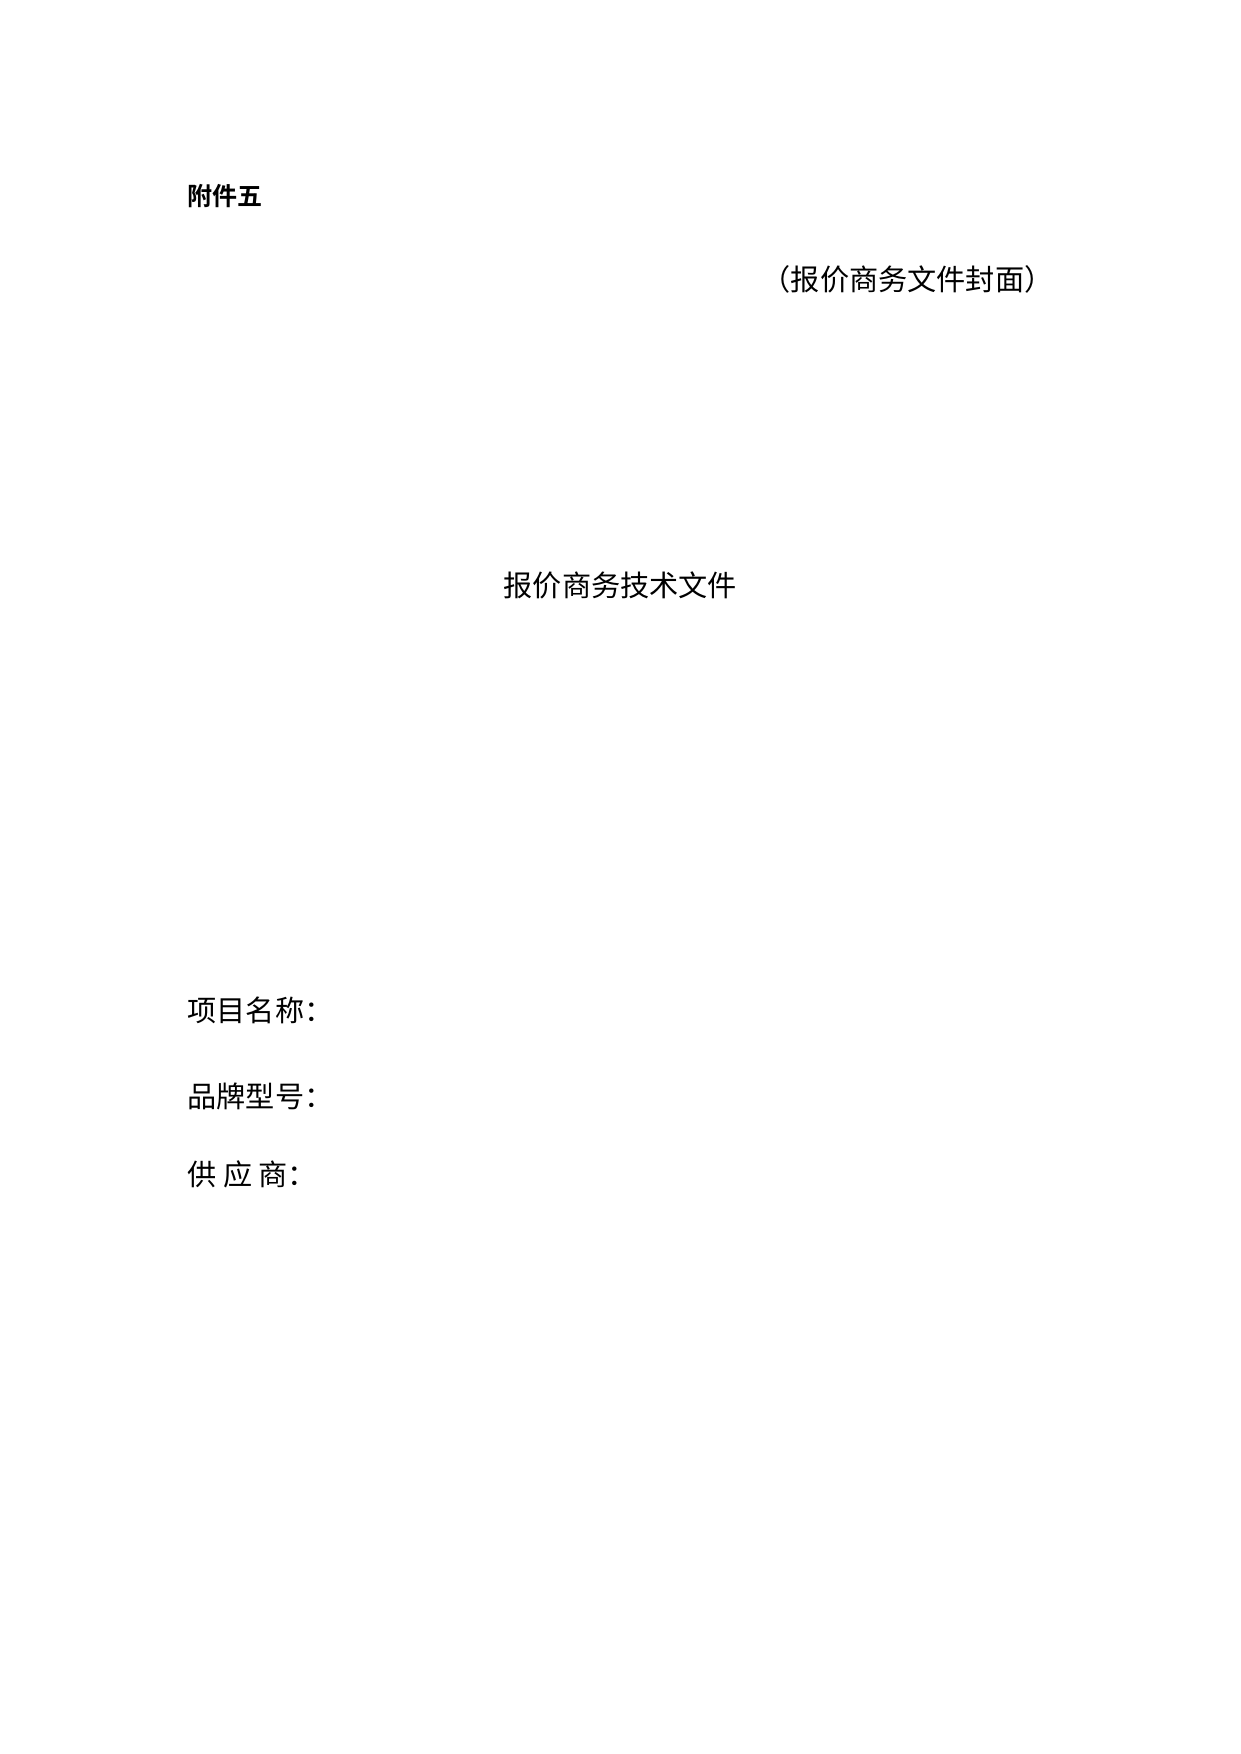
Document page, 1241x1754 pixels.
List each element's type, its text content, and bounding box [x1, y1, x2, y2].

text 项目名称： [187, 976, 1053, 1041]
text （报价商务文件封面） [187, 245, 1053, 310]
text 品牌型号： [187, 1062, 1053, 1127]
text 报价商务技术文件 [187, 551, 1053, 616]
text 附件五 [187, 162, 1053, 227]
text 供 应 商： [187, 1140, 1053, 1205]
